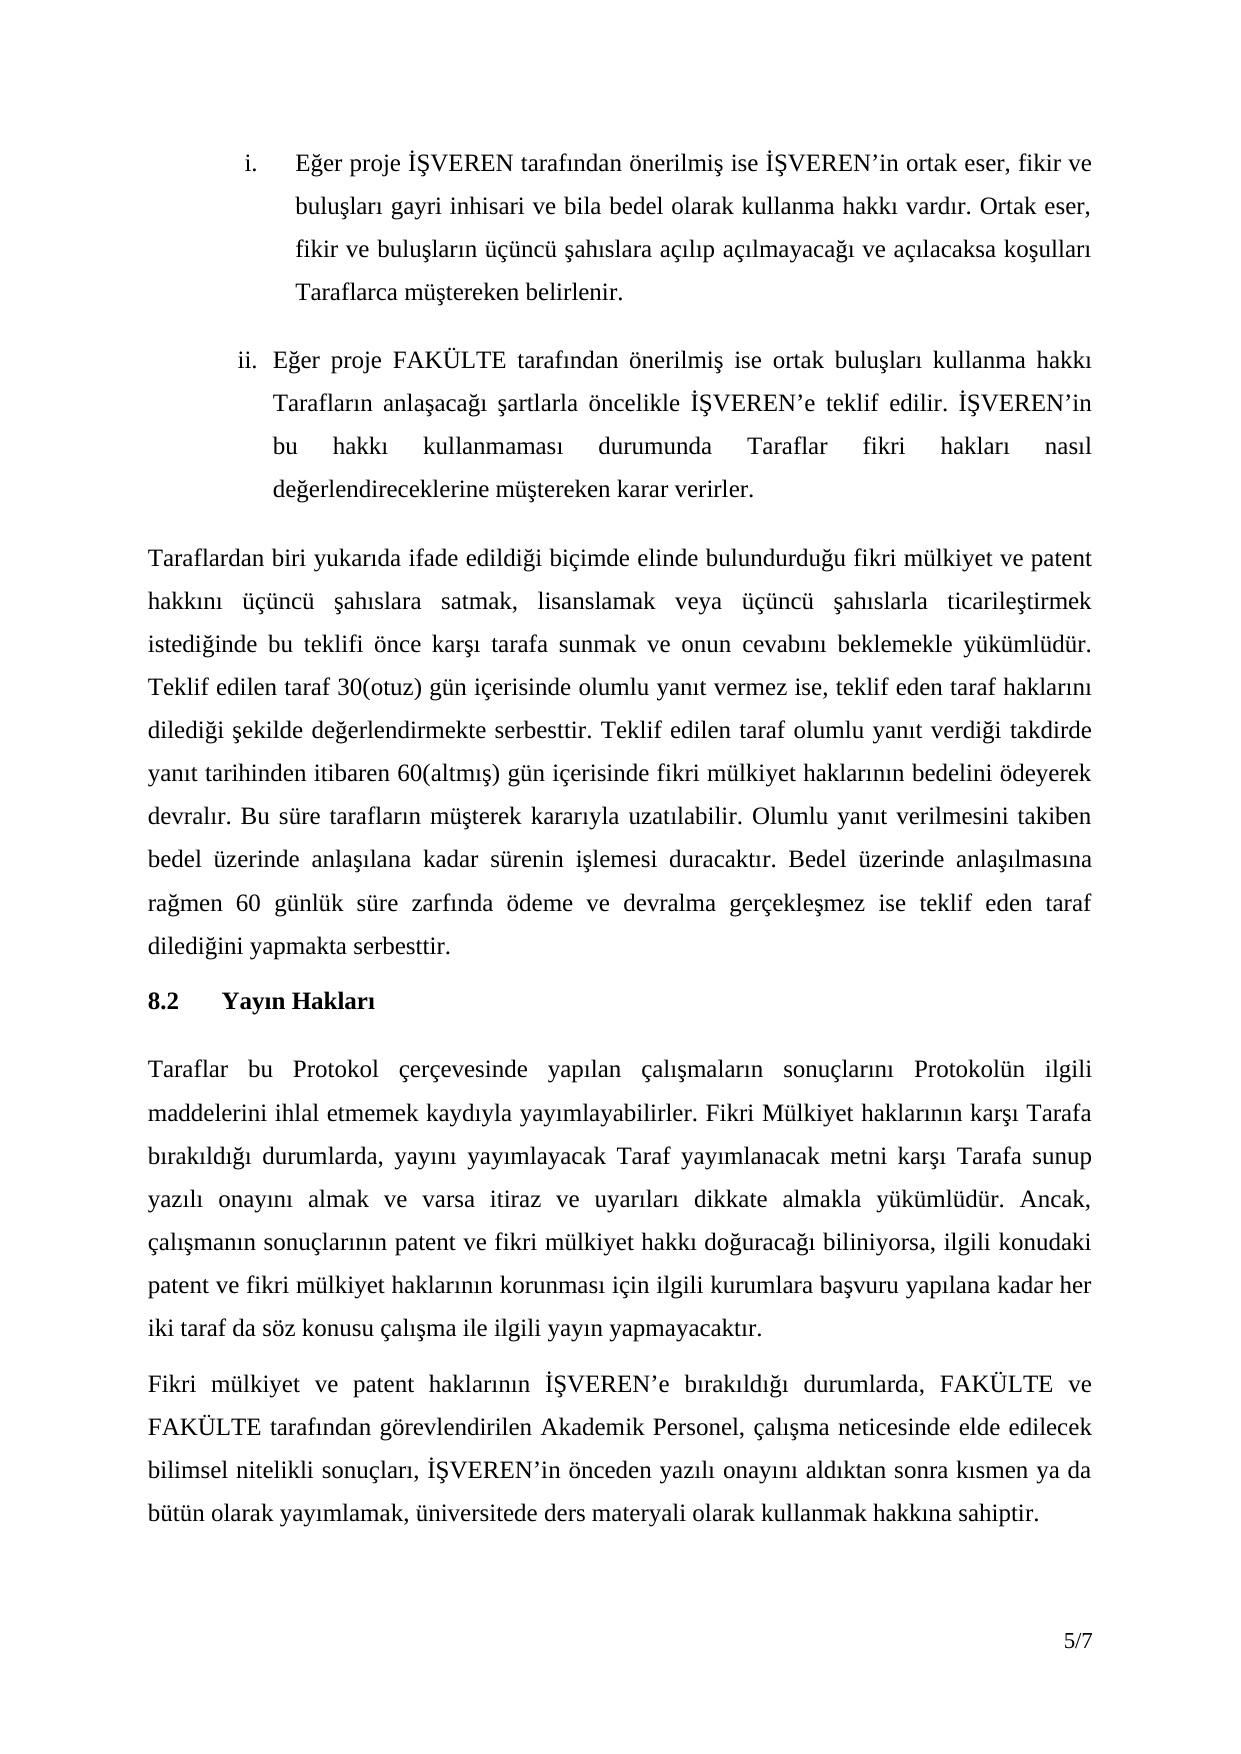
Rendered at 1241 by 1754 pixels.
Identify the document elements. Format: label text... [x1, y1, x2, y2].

text Fikri mülkiyet ve patent haklarının İŞVEREN’e bırakıldığı durumlarda, FAKÜLTE ve FAKÜLTE tarafından görevlendirilen Akademik Personel, çalışma neticesinde elde edilecek bilimsel nitelikli sonuçları, İŞVEREN’in önceden yazılı onayını aldıktan sonra kısmen ya da bütün olarak yayımlamak, üniversitede ders materyali olarak kullanmak hakkına sahiptir. [148, 1369, 1093, 1527]
text Taraflardan biri yukarıda ifade edildiği biçimde elinde bulundurduğu fikri mülkiyet ve patent hakkını üçüncü şahıslara satmak, lisanslamak veya üçüncü şahıslarla ticarileştirmek istediğinde bu teklifi önce karşı tarafa sunmak ve onun cevabını beklemekle yükümlüdür. Teklif edilen taraf 30(otuz) gün içerisinde olumlu yanıt vermez ise, teklif eden taraf haklarını dilediği şekilde değerlendirmekte serbesttir. Teklif edilen taraf olumlu yanıt verdiği takdirde yanıt tarihinden itibaren 60(altmış) gün içerisinde fikri mülkiyet haklarının bedelini ödeyerek devralır. Bu süre tarafların müşterek kararıyla uzatılabilir. Olumlu yanıt verilmesini takiben bedel üzerinde anlaşılana kadar sürenin işlemesi duracaktır. Bedel üzerinde anlaşılmasına rağmen 60 günlük süre zarfında ödeme ve devralma gerçekleşmez ise teklif eden taraf dilediğini yapmakta serbesttir. [148, 543, 1093, 959]
list Eğer proje FAKÜLTE tarafından önerilmiş ise ortak buluşları kullanma hakkı Tarafların anlaşacağı şartlarla öncelikle İŞVEREN’e teklif edilir. İŞVEREN’in bu hakkı kullanmaması durumunda Taraflar fikri hakları nasıl değerlendireceklerine müştereken karar verirler. [258, 345, 1093, 503]
list Yayın Hakları [148, 986, 1093, 1015]
text Taraflar bu Protokol çerçevesinde yapılan çalışmaların sonuçlarını Protokolün ilgili maddelerini ihlal etmemek kaydıyla yayımlayabilirler. Fikri Mülkiyet haklarının karşı Tarafa bırakıldığı durumlarda, yayını yayımlayacak Taraf yayımlanacak metni karşı Tarafa sunup yazılı onayını almak ve varsa itiraz ve uyarıları dikkate almakla yükümlüdür. Ancak, çalışmanın sonuçlarının patent ve fikri mülkiyet hakkı doğuracağı biliniyorsa, ilgili konudaki patent ve fikri mülkiyet haklarının korunması için ilgili kurumlara başvuru yapılana kadar her iki taraf da söz konusu çalışma ile ilgili yayın yapmayacaktır. [148, 1054, 1093, 1342]
list Eğer proje İŞVEREN tarafından önerilmiş ise İŞVEREN’in ortak eser, fikir ve buluşları gayri inhisari ve bila bedel olarak kullanma hakkı vardır. Ortak eser, fikir ve buluşların üçüncü şahıslara açılıp açılmayacağı ve açılacaksa koşulları Taraflarca müştereken belirlenir. [258, 148, 1093, 306]
